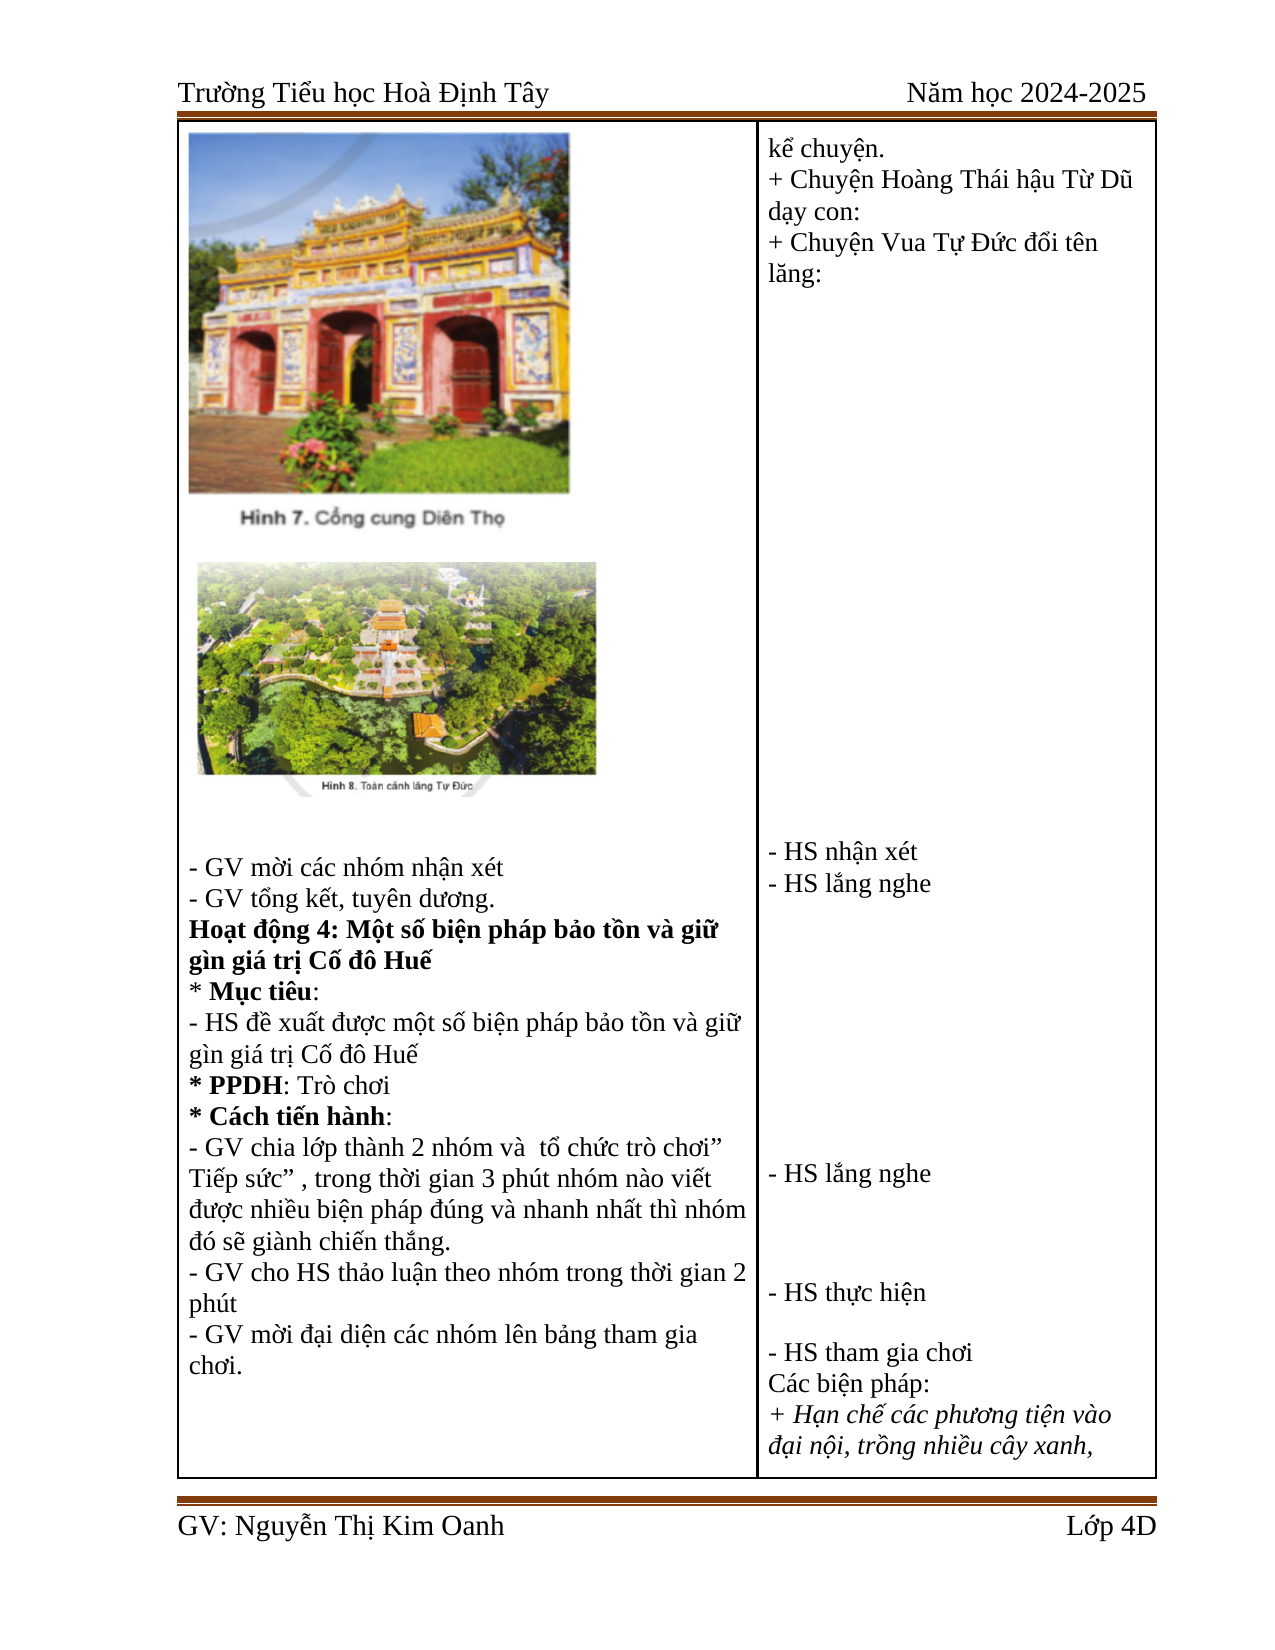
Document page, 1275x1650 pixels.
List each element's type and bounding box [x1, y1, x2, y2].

picture [188, 132, 579, 534]
picture [188, 562, 601, 797]
table_cell [179, 122, 756, 1477]
table_cell [759, 122, 1155, 1477]
